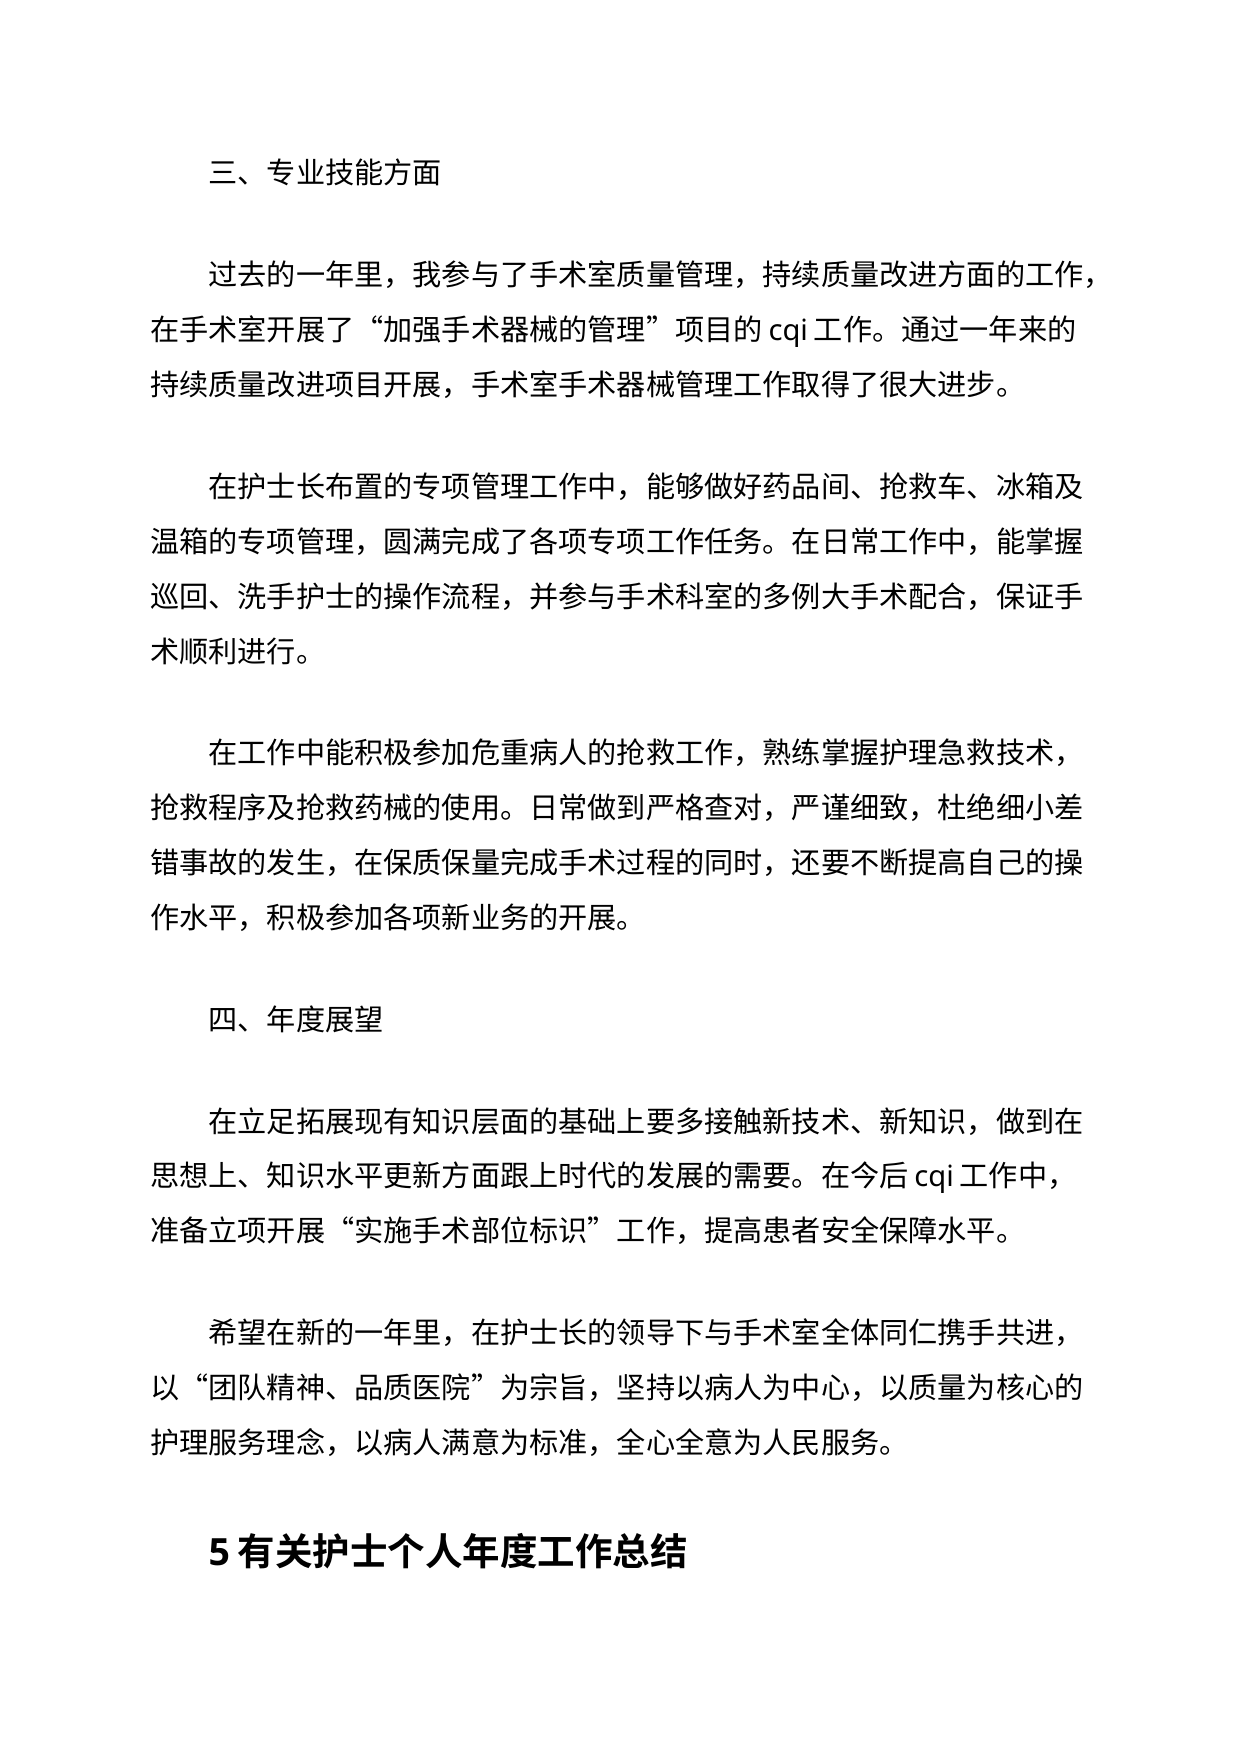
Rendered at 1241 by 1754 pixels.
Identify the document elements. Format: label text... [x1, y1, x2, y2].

text 5有关护士个人年度工作总结 [150, 1521, 1090, 1576]
text 四、年度展望 [150, 996, 1090, 1039]
text 在工作中能积极参加危重病人的抢救工作，熟练掌握护理急救技术，抢救程序及抢救药械的使用。日常做到严格查对，严谨细致，杜绝细小差错事故的发生，在保质保量完成手术过程的同时，还要不断提高自己的操作水平，积极参加各项新业务的开展。 [150, 730, 1090, 937]
text 希望在新的一年里，在护士长的领导下与手术室全体同仁携手共进，以“团队精神、品质医院”为宗旨，坚持以病人为中心，以质量为核心的护理服务理念，以病人满意为标准，全心全意为人民服务。 [150, 1310, 1090, 1462]
text 在护士长布置的专项管理工作中，能够做好药品间、抢救车、冰箱及温箱的专项管理，圆满完成了各项专项工作任务。在日常工作中，能掌握巡回、洗手护士的操作流程，并参与手术科室的多例大手术配合，保证手术顺利进行。 [150, 463, 1090, 670]
text 三、专业技能方面 [150, 150, 1090, 192]
text 在立足拓展现有知识层面的基础上要多接触新技术、新知识，做到在思想上、知识水平更新方面跟上时代的发展的需要。在今后cqi工作中，准备立项开展“实施手术部位标识”工作，提高患者安全保障水平。 [150, 1098, 1090, 1250]
text 过去的一年里，我参与了手术室质量管理，持续质量改进方面的工作，在手术室开展了“加强手术器械的管理”项目的cqi工作。通过一年来的持续质量改进项目开展，手术室手术器械管理工作取得了很大进步。 [150, 252, 1090, 404]
